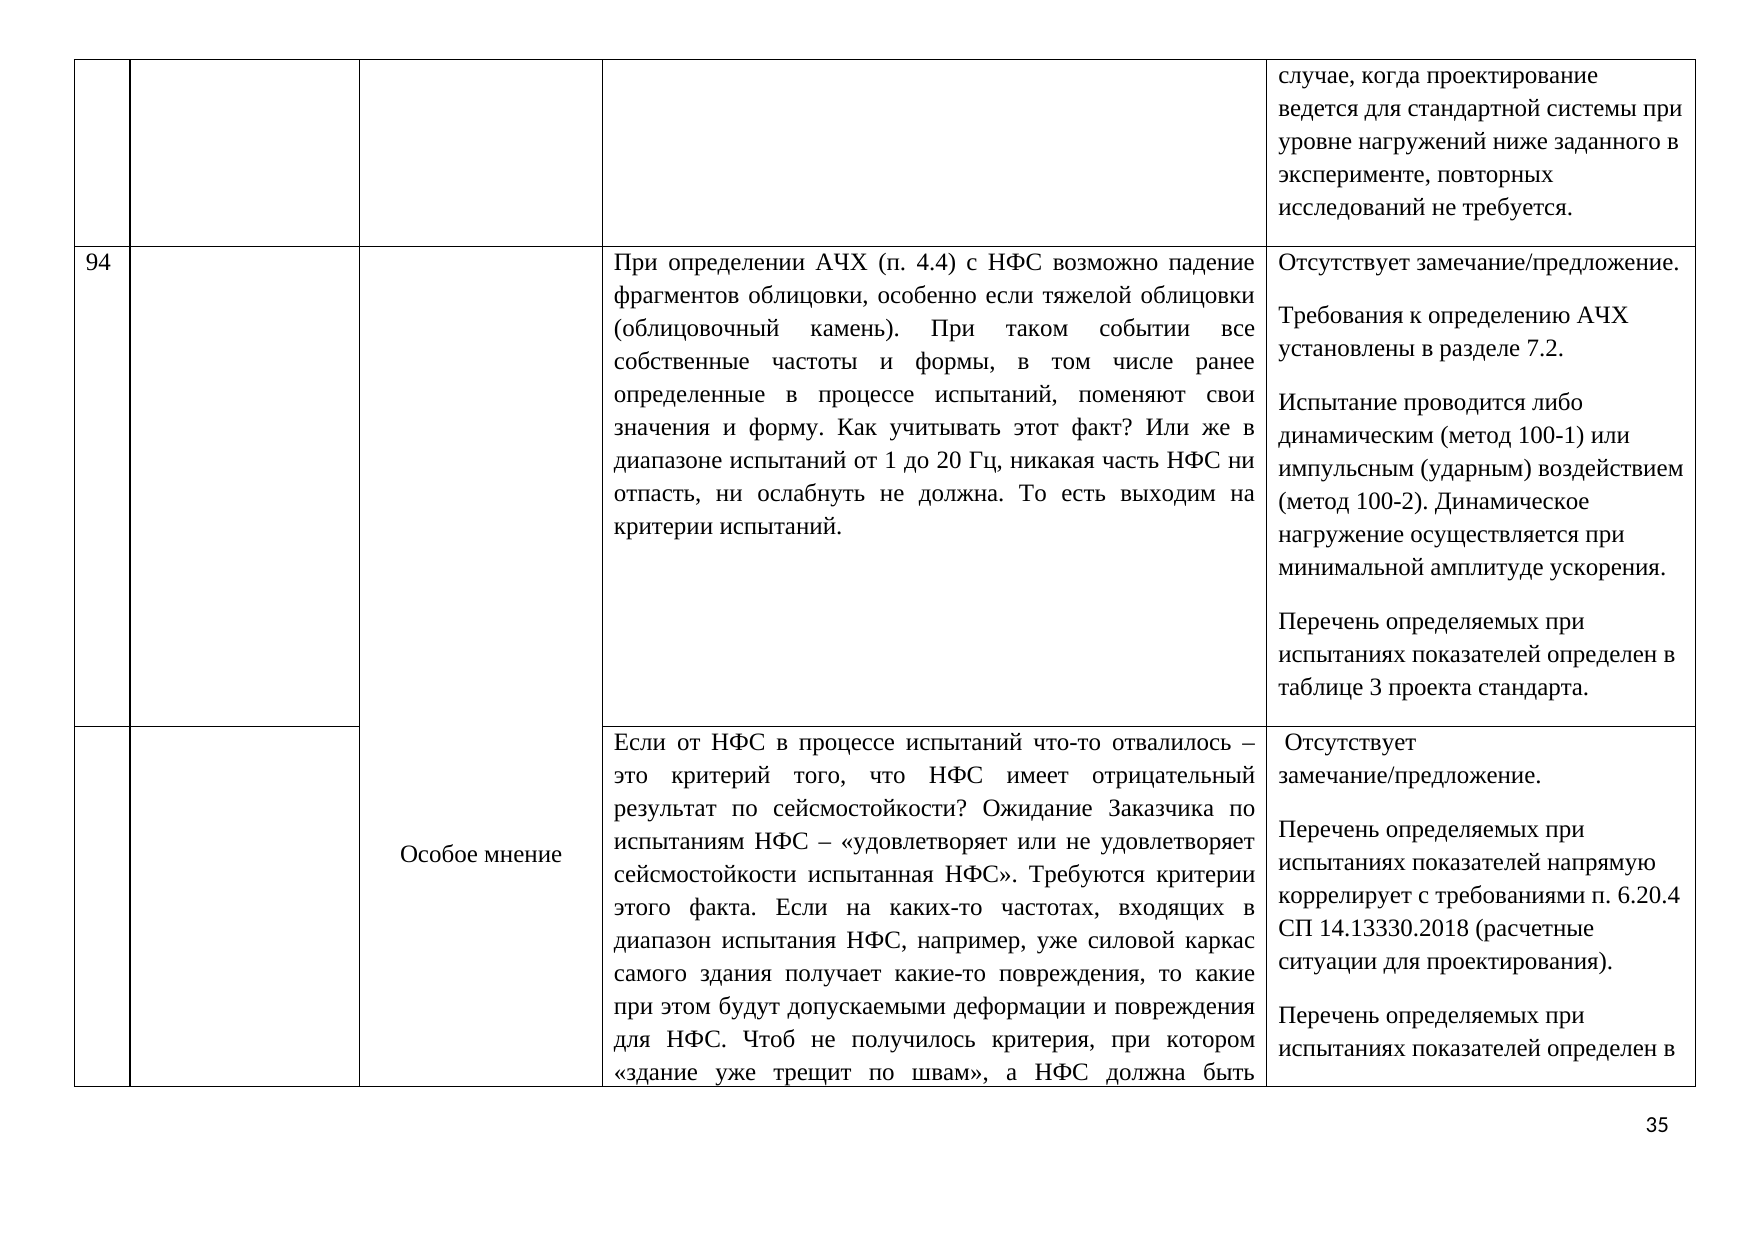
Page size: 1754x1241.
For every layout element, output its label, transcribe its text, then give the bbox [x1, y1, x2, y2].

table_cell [603, 727, 1266, 1086]
table_cell [131, 727, 359, 1086]
table_cell Отсутствует замечание/предложение. Требования к определению АЧХ установлены в разделе 7.2. Испытание проводится либо динамическим (метод 100-1) или импульсным (ударным) воздействием (метод 100-2). Динамическое нагружение осуществляется при минимальной амплитуде ускорения. Перечень определяемых при испытаниях показателей определен в таблице 3 проекта стандарта. [1267, 247, 1695, 726]
table_cell Особое мнение [360, 247, 602, 1086]
table_cell 94 [75, 247, 129, 726]
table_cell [603, 60, 1266, 246]
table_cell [360, 60, 602, 246]
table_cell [1267, 60, 1695, 246]
table_cell 93 [75, 60, 129, 246]
table_cell При определении АЧХ (п. 4.4) с НФС возможно падение фрагментов облицовки, особенно если тяжелой облицовки (облицовочный камень). При таком событии все собственные частоты и формы, в том числе ранее определенные в процессе испытаний, поменяют свои значения и форму. Как учитывать этот факт? Или же в диапазоне испытаний от 1 до 20 Гц, никакая часть НФС ни отпасть, ни ослабнуть не должна. То есть выходим на критерии испытаний. [603, 247, 1266, 726]
table_cell [75, 727, 129, 1086]
table_cell [131, 247, 359, 726]
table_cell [1267, 727, 1695, 1086]
table_cell [131, 60, 359, 246]
